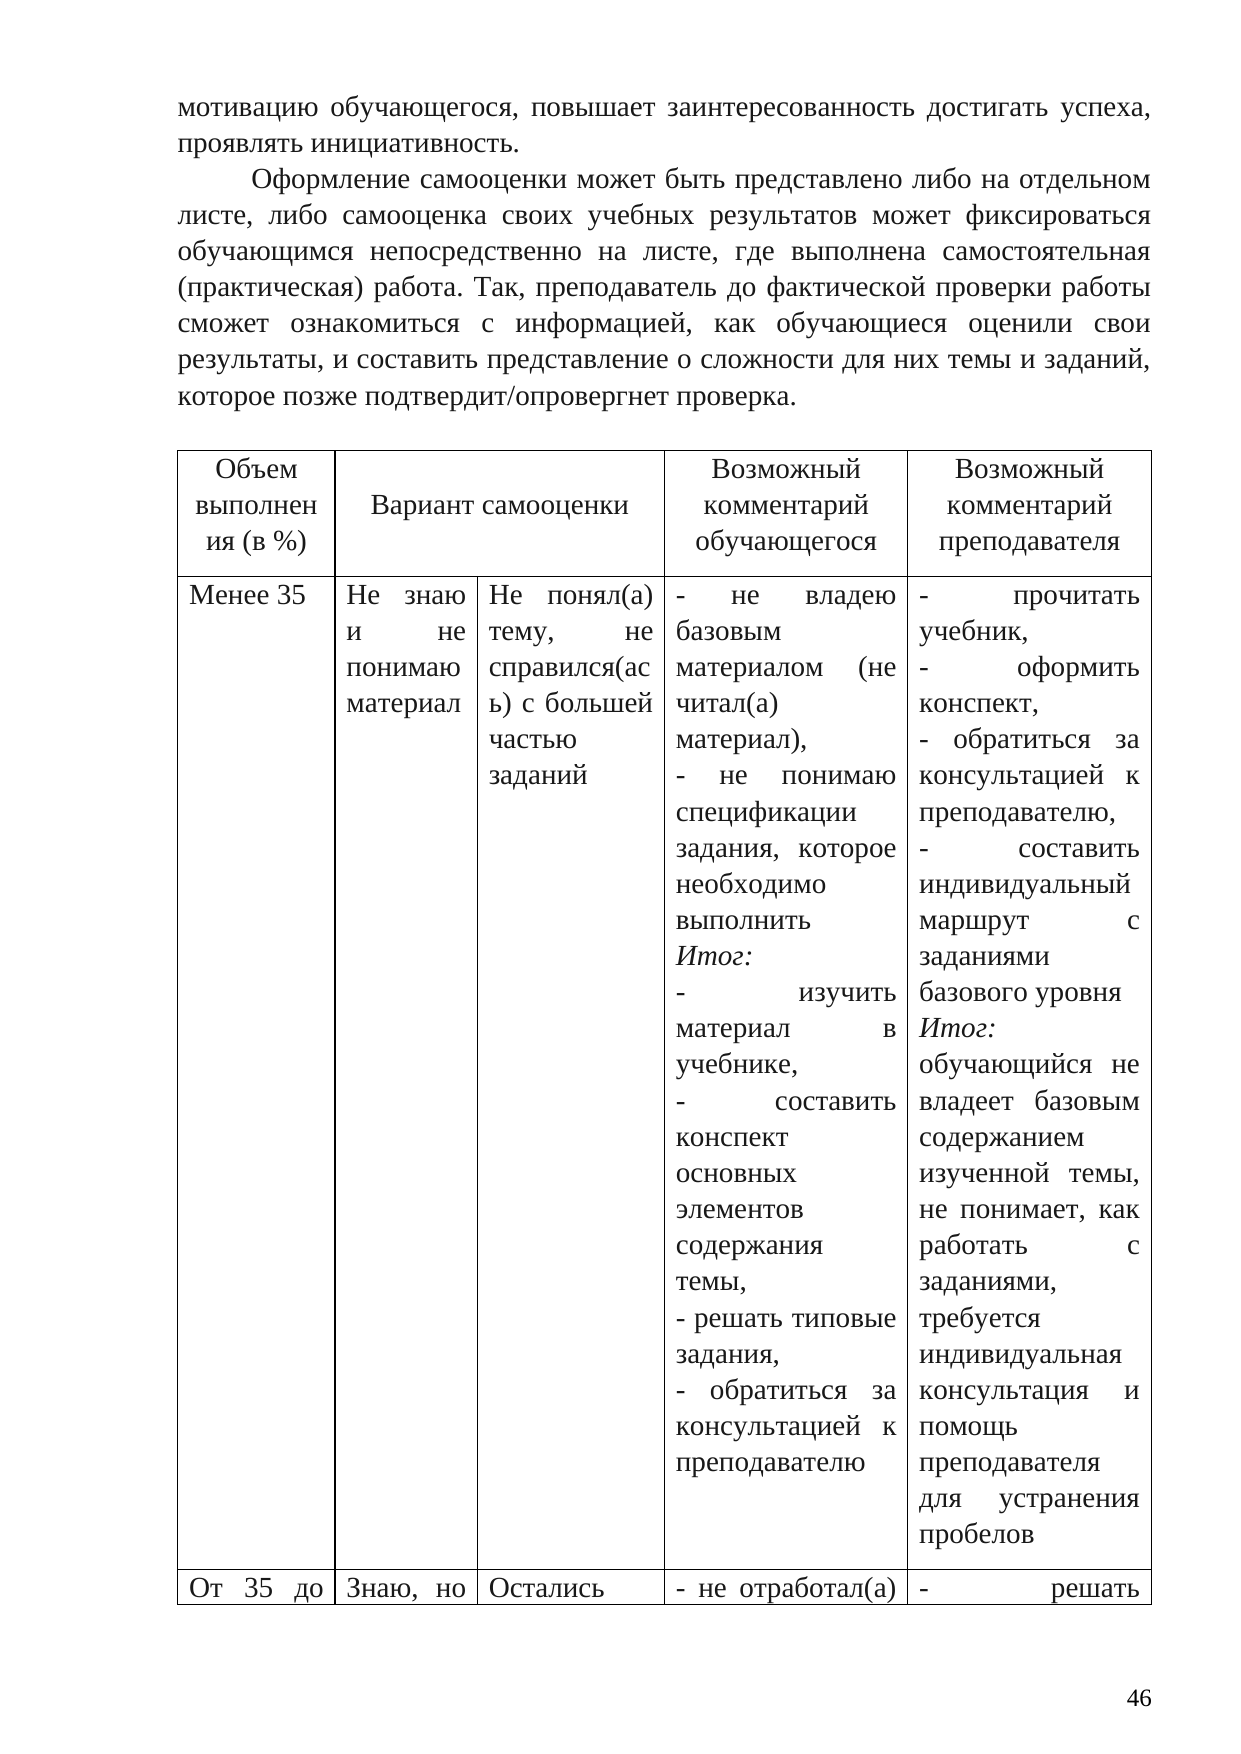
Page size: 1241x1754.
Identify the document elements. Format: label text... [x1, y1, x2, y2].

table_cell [478, 1570, 664, 1603]
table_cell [665, 1570, 907, 1603]
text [177, 89, 1152, 158]
table_cell - не владею базовым материалом (не читал(а) материал), - не понимаю спецификации задания, которое необходимо выполнить Итог: - изучить материал в учебнике, - составить конспект основных элементов содержания темы, - решать типовые задания, - обратиться за консультацией к преподавателю [665, 577, 907, 1569]
table_header Возможный комментарий преподавателя [908, 451, 1151, 576]
table_header Вариант самооценки [336, 451, 664, 576]
table_cell - прочитать учебник, - оформить конспект, - обратиться за консультацией к преподавателю, - составить индивидуальный маршрут с заданиями базового уровня Итог: обучающийся не владеет базовым содержанием изученной темы, не понимает, как работать с заданиями, требуется индивидуальная консультация и помощь преподавателя для устранения пробелов [908, 577, 1151, 1569]
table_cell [336, 1570, 477, 1603]
text Оформление самооценки может быть представлено либо на отдельном листе, либо самооценка своих учебных результатов может фиксироваться обучающимся непосредственно на листе, где выполнена самостоятельная (практическая) работа. Так, преподаватель до фактической проверки работы сможет ознакомиться с информацией, как обучающиеся оценили свои результаты, и составить представление о сложности для них темы и заданий, которое позже подтвердит/опровергнет проверка. [177, 161, 1152, 411]
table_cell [908, 1570, 1151, 1603]
table_cell Менее 35 [178, 577, 334, 1569]
table_header Возможный комментарий обучающегося [665, 451, 907, 576]
table_header Объем выполнения (в %) [178, 451, 334, 576]
table_cell Не понял(а) тему, не справился(ась) с большей частью заданий [478, 577, 664, 1569]
table_cell От 35 до 65 [178, 1570, 334, 1603]
table_cell Не знаю и не понимаю материал [336, 577, 477, 1569]
